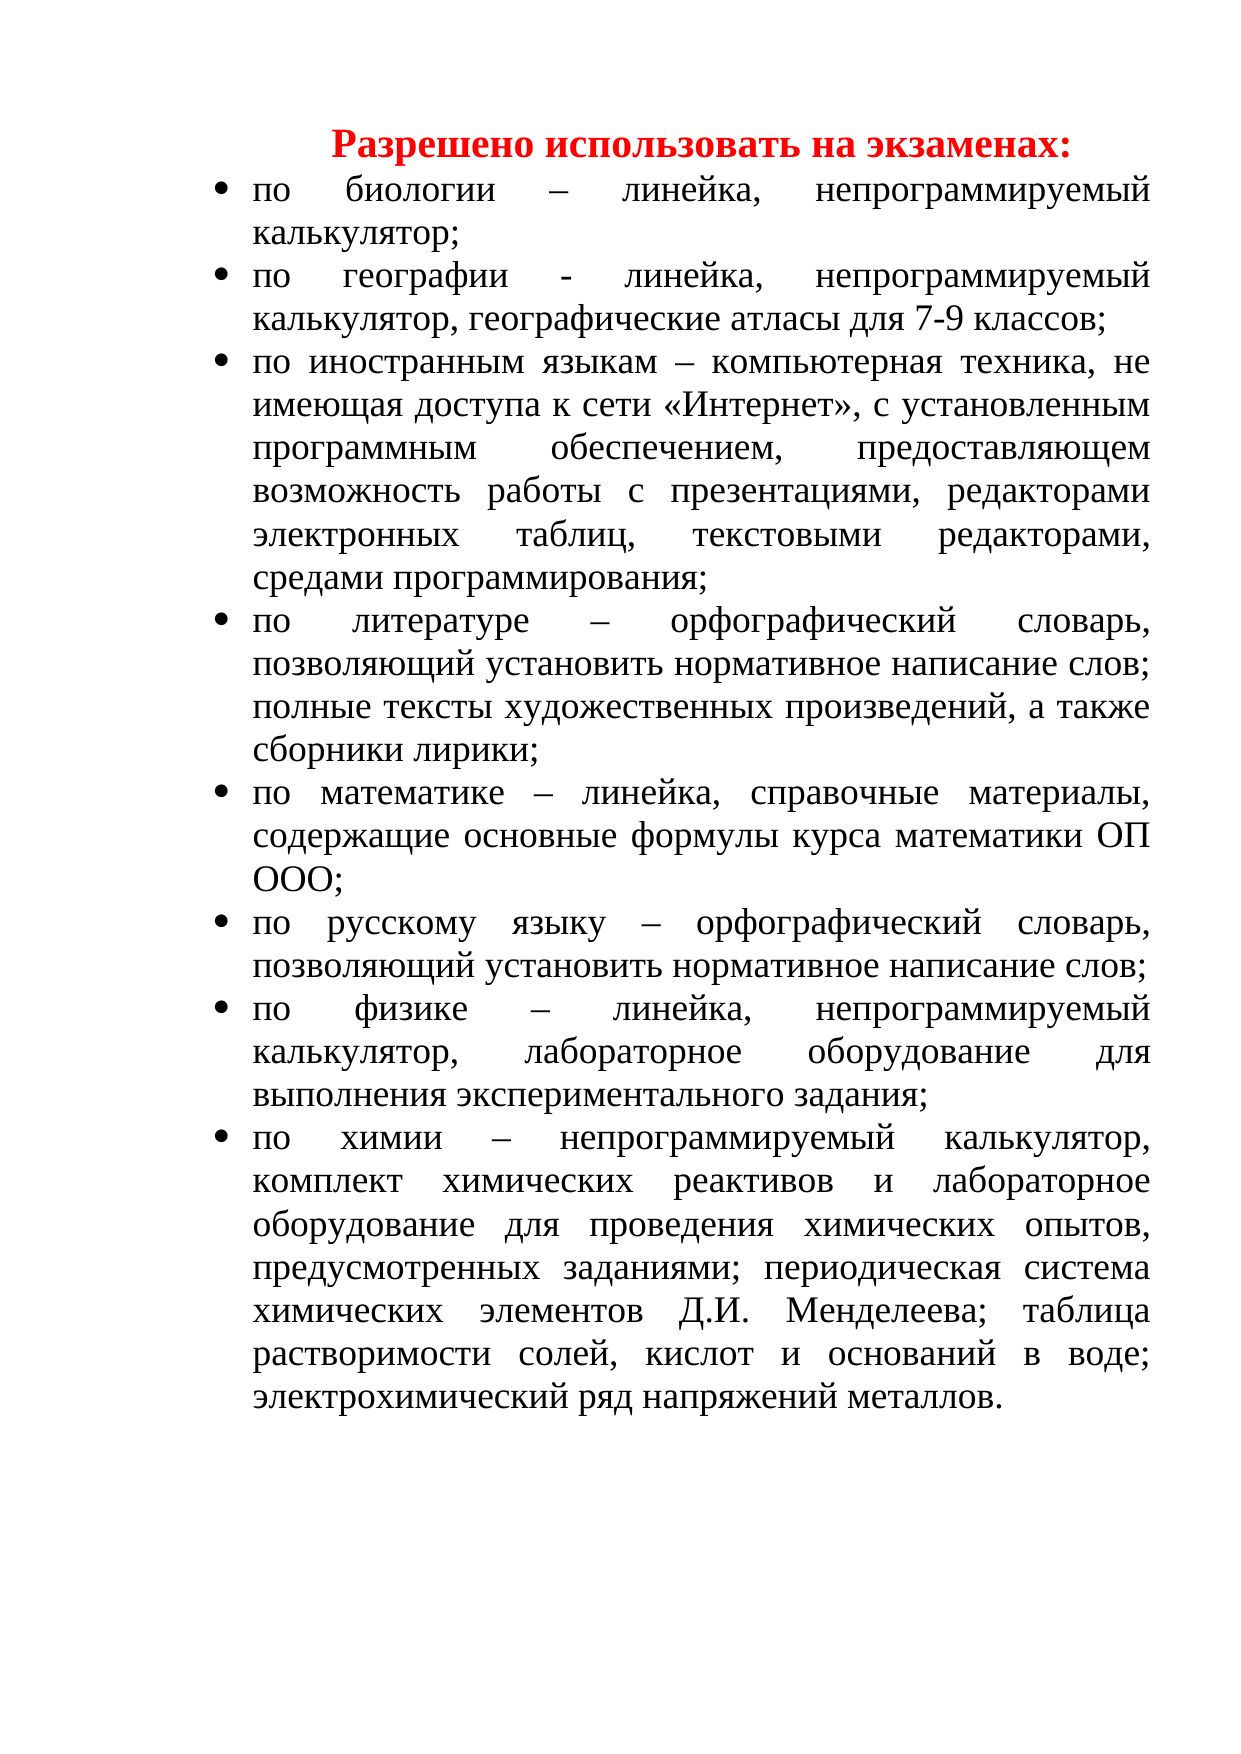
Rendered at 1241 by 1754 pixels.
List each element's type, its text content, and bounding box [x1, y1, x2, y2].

list по литературе – орфографический словарь, позволяющий установить нормативное написание слов; полные тексты художественных произведений, а также сборники лирики; [215, 597, 1152, 770]
list по физике – линейка, непрограммируемый калькулятор, лабораторное оборудование для выполнения экспериментального задания; [215, 985, 1152, 1115]
list по русскому языку – орфографический словарь, позволяющий установить нормативное написание слов; [215, 899, 1152, 985]
list по биологии – линейка, непрограммируемый калькулятор; [215, 166, 1152, 252]
list Разрешено использовать на экзаменах: [252, 118, 1152, 166]
list по химии – непрограммируемый калькулятор, комплект химических реактивов и лабораторное оборудование для проведения химических опытов, предусмотренных заданиями; периодическая система химических элементов Д.И. Менделеева; таблица растворимости солей, кислот и оснований в воде; электрохимический ряд напряжений металлов. [215, 1115, 1152, 1417]
list по иностранным языкам – компьютерная техника, не имеющая доступа к сети «Интернет», с установленным программным обеспечением, предоставляющем возможность работы с презентациями, редакторами электронных таблиц, текстовыми редакторами, средами программирования; [215, 338, 1152, 597]
list по математике – линейка, справочные материалы, содержащие основные формулы курса математики ОП ООО; [215, 770, 1152, 899]
list по географии - линейка, непрограммируемый калькулятор, географические атласы для 7-9 классов; [215, 252, 1152, 338]
